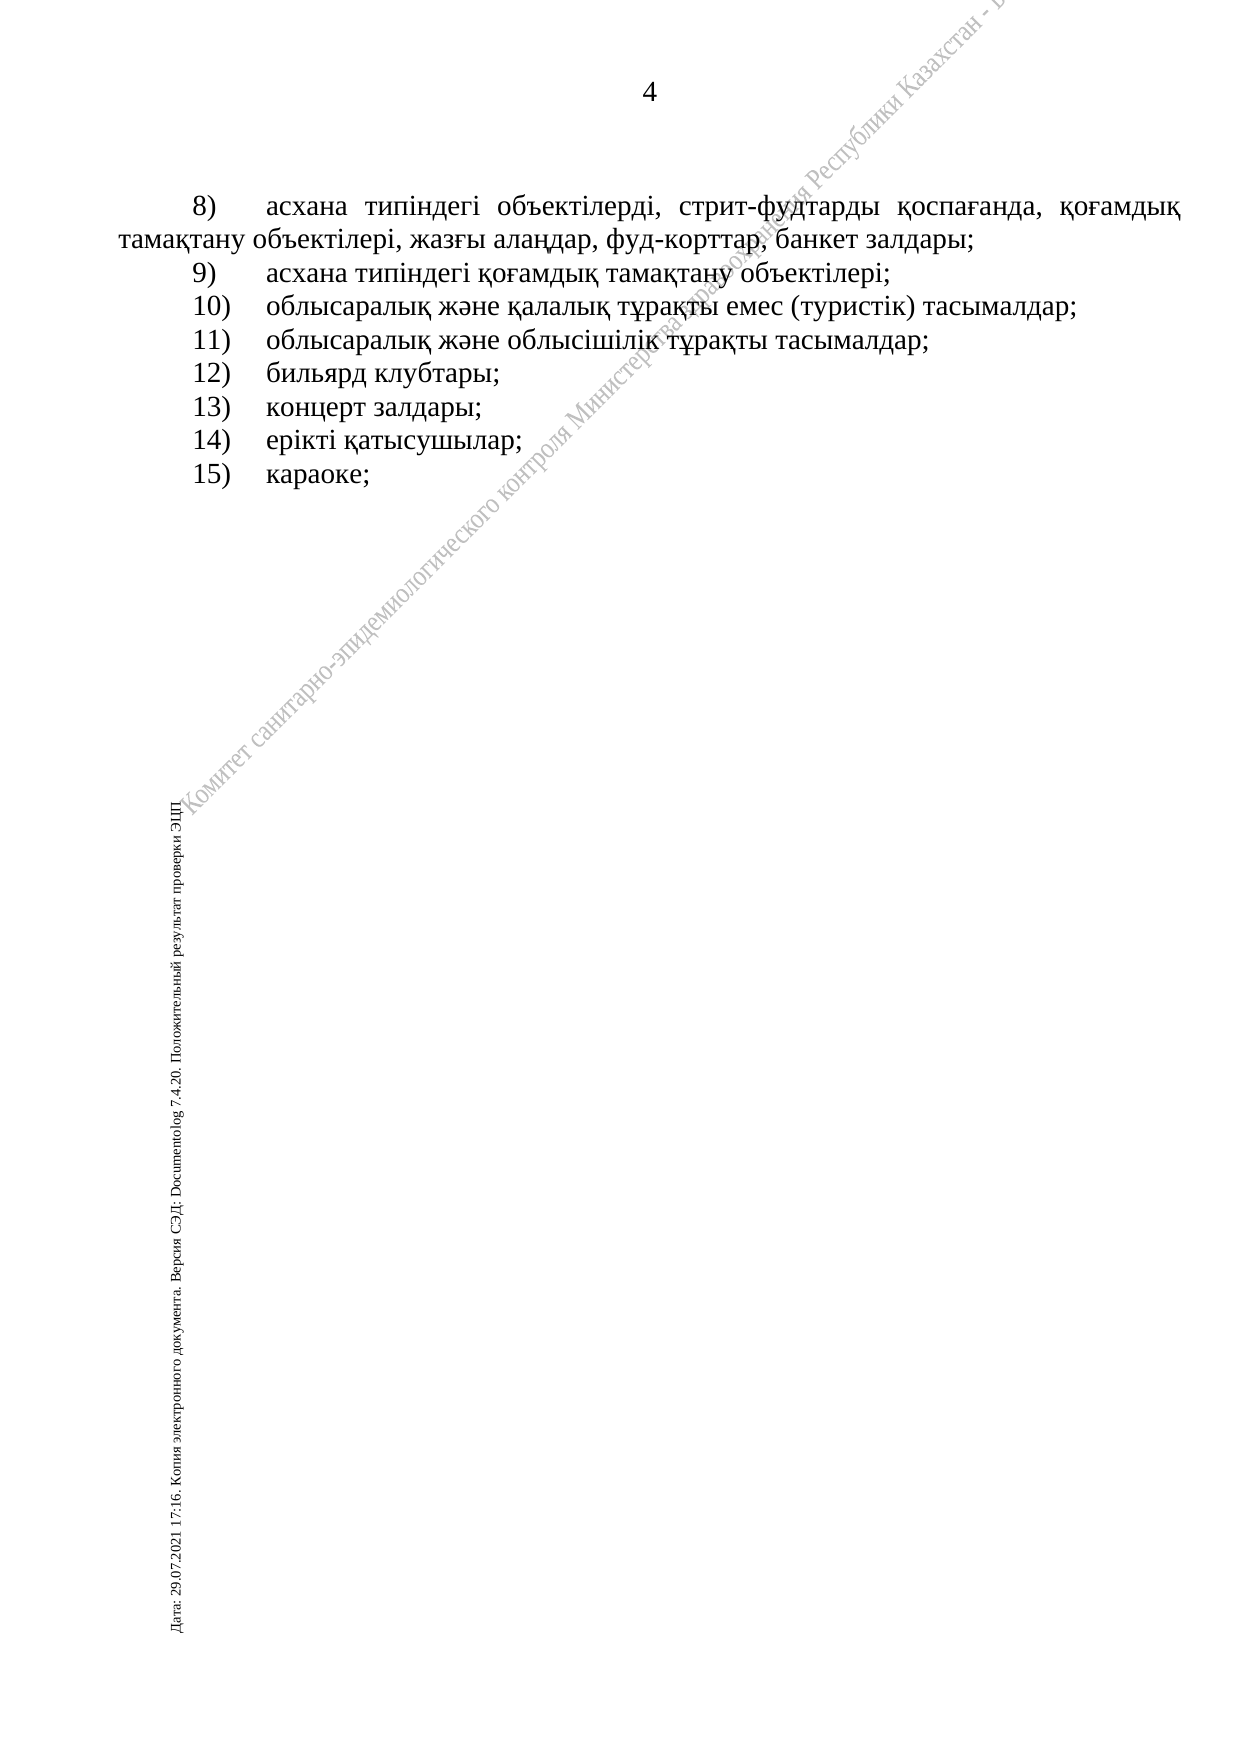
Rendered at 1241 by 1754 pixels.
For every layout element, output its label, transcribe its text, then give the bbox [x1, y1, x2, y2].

list концерт залдары; [118, 389, 1181, 422]
list караоке; [118, 456, 1181, 489]
list бильярд клубтары; [118, 355, 1181, 389]
list асхана типіндегі объектілерді, стрит-фудтарды қоспағанда, қоғамдық тамақтану объектілері, жазғы алаңдар, фуд-корттар, банкет залдары; [118, 188, 1181, 255]
list облысаралық және облысішілік тұрақты тасымалдар; [118, 322, 1181, 355]
list облысаралық және қалалық тұрақты емес (туристік) тасымалдар; [118, 288, 1181, 322]
list асхана типіндегі қоғамдық тамақтану объектілері; [118, 255, 1181, 288]
list ерікті қатысушылар; [118, 422, 1181, 456]
